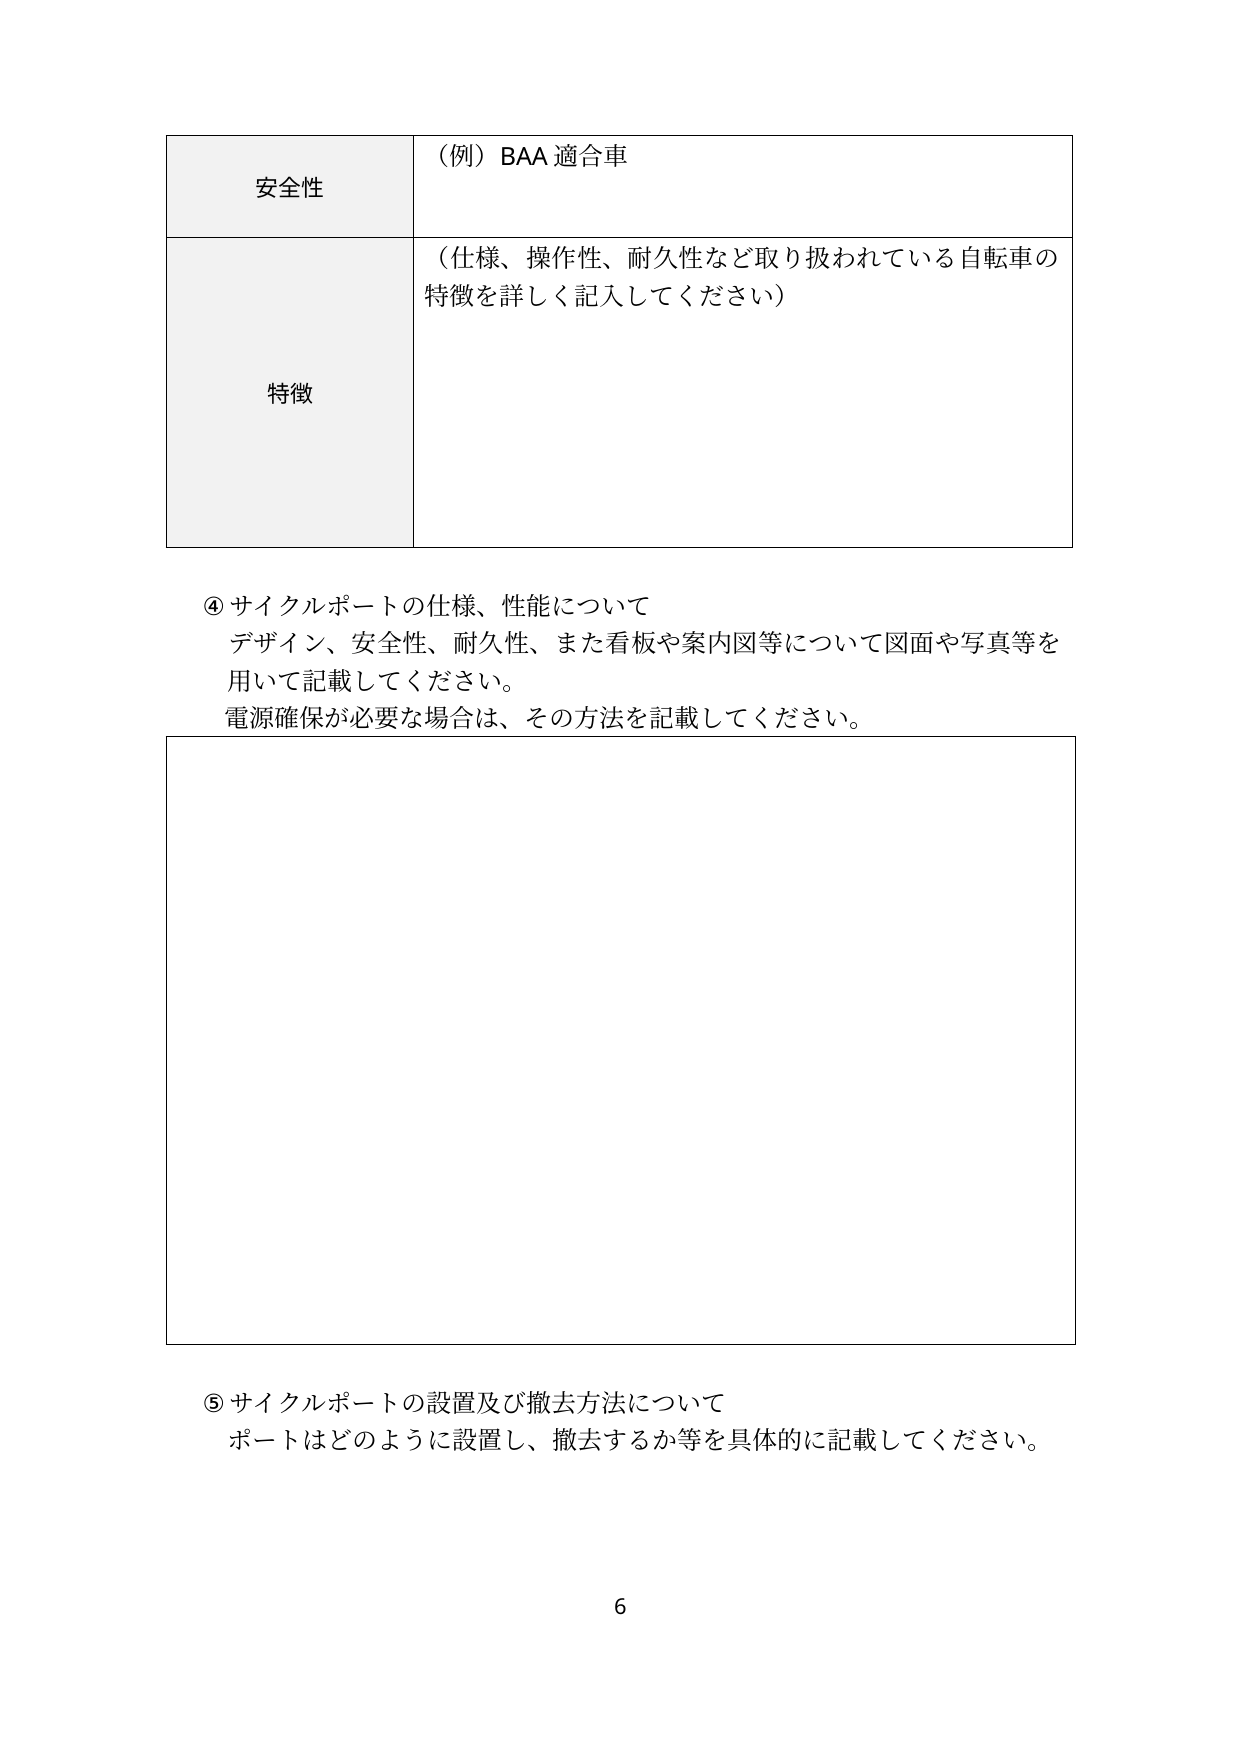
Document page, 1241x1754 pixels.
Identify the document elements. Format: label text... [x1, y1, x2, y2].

table_cell 安全性 [167, 136, 413, 237]
text デザイン、安全性、耐久性、また看板や案内図等について図面や写真等を用いて記載してください。 [177, 623, 1063, 698]
table_header [167, 737, 1075, 1344]
table_cell （仕様、操作性、耐久性など取り扱われている自転車の特徴を詳しく記入してください） [414, 238, 1072, 547]
table_cell （例）BAA適合車 [414, 136, 1072, 237]
text 電源確保が必要な場合は、その方法を記載してください。 [199, 698, 1063, 736]
text ④サイクルポートの仕様、性能について [177, 586, 1063, 623]
text ポートはどのように設置し、撤去するか等を具体的に記載してください。 [177, 1420, 1063, 1458]
text ⑤サイクルポートの設置及び撤去方法について [177, 1383, 1063, 1420]
table_cell 特徴 [167, 238, 413, 547]
